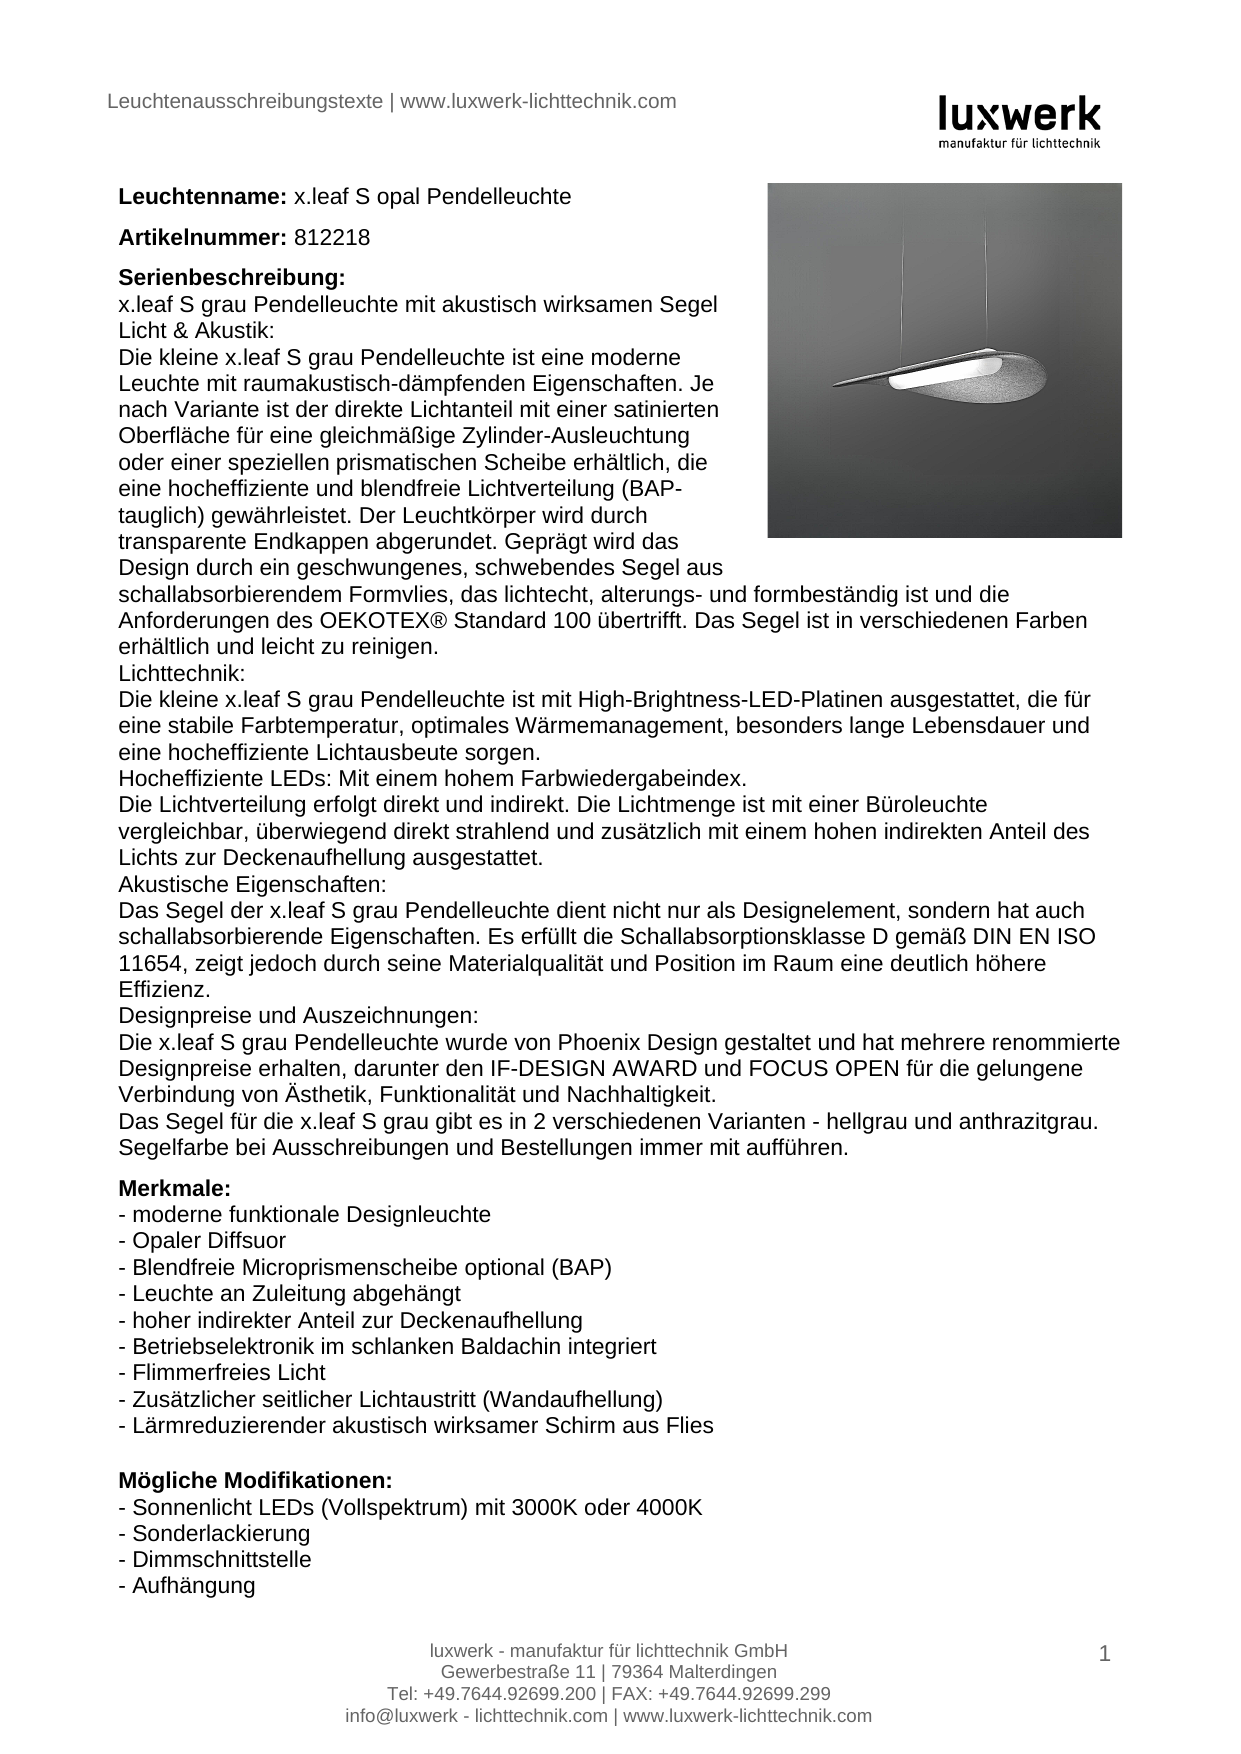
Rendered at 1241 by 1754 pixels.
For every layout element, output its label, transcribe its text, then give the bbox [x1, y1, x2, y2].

text Hocheffiziente LEDs: Mit einem hohem Farbwiedergabeindex. [118, 765, 1122, 791]
text Lichttechnik: [118, 660, 1122, 686]
text - Lärmreduzierender akustisch wirksamer Schirm aus Flies [118, 1412, 1122, 1438]
text Das Segel für die x.leaf S grau gibt es in 2 verschiedenen Varianten - hellgrau und anthrazitgrau. Segelfarbe bei Ausschreibungen und Bestellungen immer mit aufführen. Merkmale: - moderne funktionale Designleuchte [118, 1108, 1122, 1227]
text - Zusätzlicher seitlicher Lichtaustritt (Wandaufhellung) [118, 1386, 1122, 1412]
text - Flimmerfreies Licht [118, 1359, 1122, 1386]
text Designpreise und Auszeichnungen: [118, 1002, 1122, 1029]
text Die kleine x.leaf S grau Pendelleuchte ist mit High-Brightness-LED-Platinen ausgestattet, die für eine stabile Farbtemperatur, optimales Wärmemanagement, besonders lange Lebensdauer und eine hocheffiziente Lichtausbeute sorgen. [118, 686, 1122, 765]
text - Sonderlackierung [118, 1520, 1122, 1546]
text Mögliche Modifikationen: - Sonnenlicht LEDs (Vollspektrum) mit 3000K oder 4000K [118, 1438, 1122, 1520]
text Akustische Eigenschaften: [118, 871, 1122, 897]
text - Dimmschnittstelle [118, 1546, 1122, 1572]
text Die Lichtverteilung erfolgt direkt und indirekt. Die Lichtmenge ist mit einer Büroleuchte vergleichbar, überwiegend direkt strahlend und zusätzlich mit einem hohen indirekten Anteil des Lichts zur Deckenaufhellung ausgestattet. [118, 791, 1122, 871]
text - Betriebselektronik im schlanken Baldachin integriert [118, 1333, 1122, 1359]
text Die x.leaf S grau Pendelleuchte wurde von Phoenix Design gestaltet und hat mehrere renommierte Designpreise erhalten, darunter den IF-DESIGN AWARD und FOCUS OPEN für die gelungene Verbindung von Ästhetik, Funktionalität und Nachhaltigkeit. [118, 1029, 1122, 1108]
text Die kleine x.leaf S grau Pendelleuchte ist eine moderne Leuchte mit raumakustisch-dämpfenden Eigenschaften. Je nach Variante ist der direkte Lichtanteil mit einer satinierten Oberfläche für eine gleichmäßige Zylinder-Ausleuchtung oder einer speziellen prismatischen Scheibe erhältlich, die eine hocheffiziente und blendfreie Lichtverteilung (BAP-tauglich) gewährleistet. Der Leuchtkörper wird durch transparente Endkappen abgerundet. Geprägt wird das Design durch ein geschwungenes, schwebendes Segel aus schallabsorbierendem Formvlies, das lichtecht, alterungs- und formbeständig ist und die Anforderungen des OEKOTEX® Standard 100 übertrifft. Das Segel ist in verschiedenen Farben erhältlich und leicht zu reinigen. [118, 343, 1122, 660]
text - Leuchte an Zuleitung abgehängt [118, 1280, 1122, 1307]
text - Opaler Diffsuor [118, 1227, 1122, 1254]
text Licht & Akustik: [118, 317, 767, 343]
text - Aufhängung [118, 1572, 1122, 1599]
text Das Segel der x.leaf S grau Pendelleuchte dient nicht nur als Designelement, sondern hat auch schallabsorbierende Eigenschaften. Es erfüllt die Schallabsorptionsklasse D gemäß DIN EN ISO 11654, zeigt jedoch durch seine Materialqualität und Position im Raum eine deutlich höhere Effizienz. [118, 897, 1122, 1002]
text - hoher indirekter Anteil zur Deckenaufhellung [118, 1307, 1122, 1333]
text Leuchtenname: x.leaf S opal Pendelleuchte Artikelnummer: 812218 Serienbeschreibung: x.leaf S grau Pendelleuchte mit akustisch wirksamen Segel [118, 183, 767, 317]
text - Blendfreie Microprismenscheibe optional (BAP) [118, 1254, 1122, 1280]
